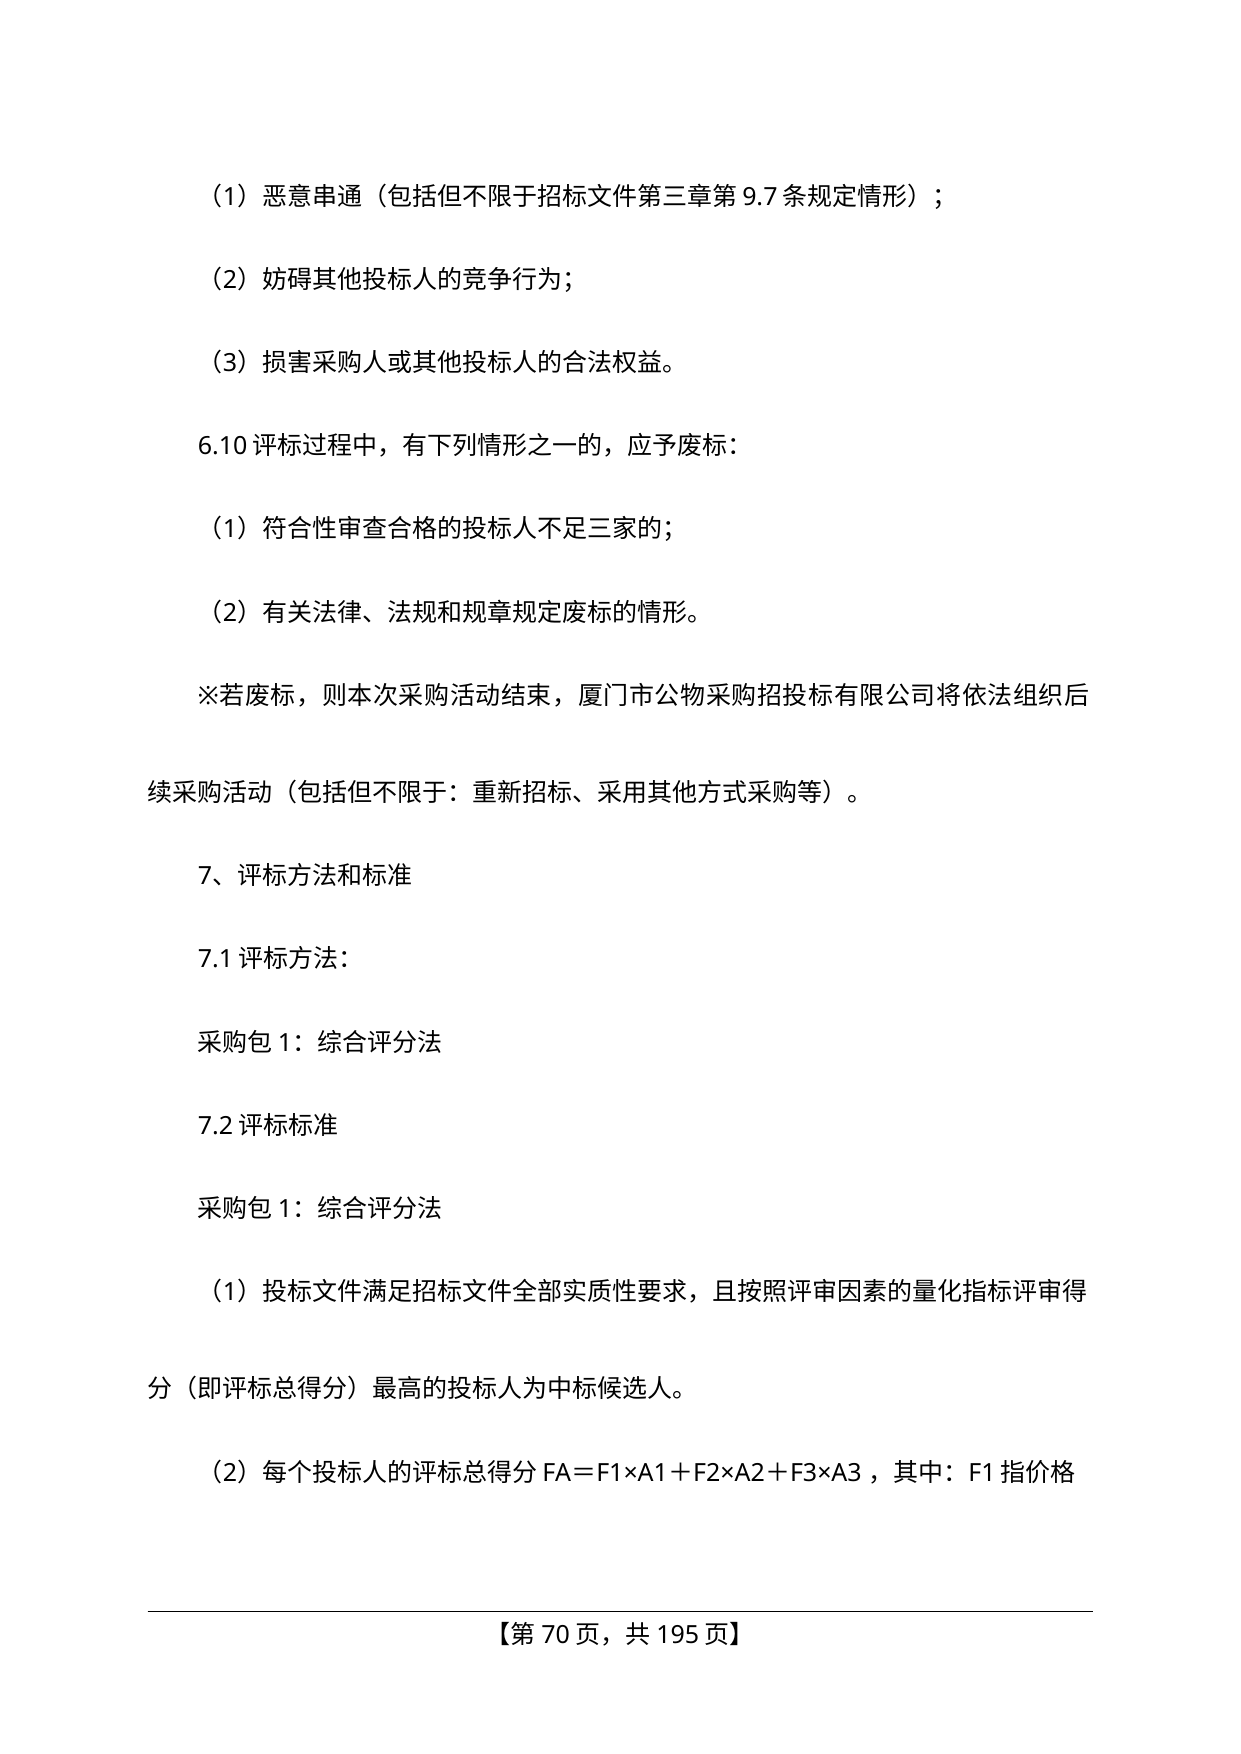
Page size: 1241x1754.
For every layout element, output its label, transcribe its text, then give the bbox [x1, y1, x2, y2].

text （1）符合性审查合格的投标人不足三家的； [148, 494, 1092, 559]
text 采购包1：综合评分法 [148, 1174, 1092, 1239]
text 7.2评标标准 [148, 1091, 1092, 1156]
text ※若废标，则本次采购活动结束，厦门市公物采购招投标有限公司将依法组织后续采购活动（包括但不限于：重新招标、采用其他方式采购等）。 [148, 661, 1092, 823]
text 采购包1：综合评分法 [148, 1008, 1092, 1073]
text 7、评标方法和标准 [148, 841, 1092, 906]
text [148, 1438, 1092, 1503]
text 7.1评标方法： [148, 924, 1092, 989]
text （1）恶意串通（包括但不限于招标文件第三章第9.7条规定情形）； [148, 162, 1092, 227]
text （2）有关法律、法规和规章规定废标的情形。 [148, 578, 1092, 643]
text （3）损害采购人或其他投标人的合法权益。 [148, 328, 1092, 393]
text （1）投标文件满足招标文件全部实质性要求，且按照评审因素的量化指标评审得分（即评标总得分）最高的投标人为中标候选人。 [148, 1257, 1092, 1419]
text （2）妨碍其他投标人的竞争行为； [148, 245, 1092, 310]
text 6.10评标过程中，有下列情形之一的，应予废标： [148, 411, 1092, 476]
